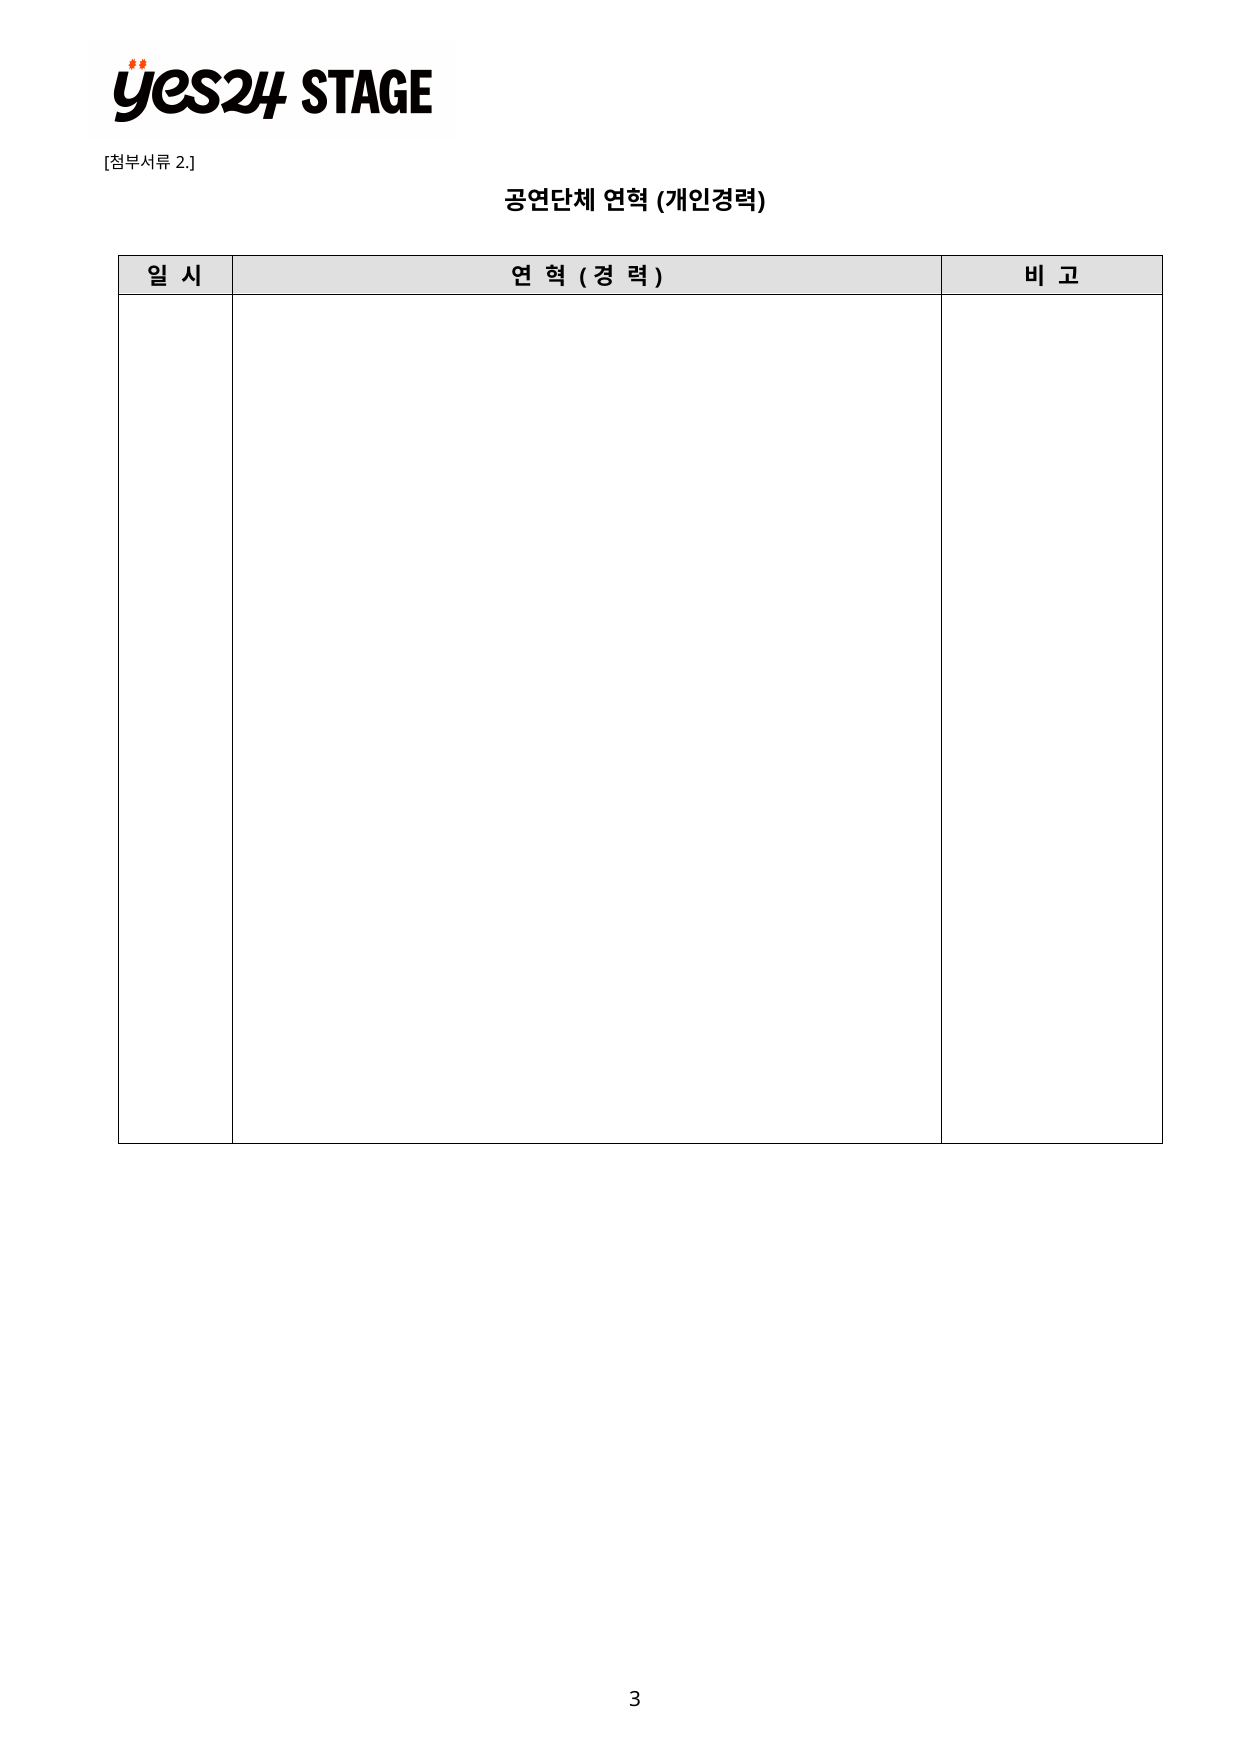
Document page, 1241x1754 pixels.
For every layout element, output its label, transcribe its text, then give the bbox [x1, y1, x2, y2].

table_header 비 고 [942, 256, 1162, 293]
picture [88, 41, 456, 139]
table_cell [233, 295, 941, 1143]
table_header 연 혁 ( 경 력 ) [233, 256, 941, 293]
text [첨부서류 2.] [89, 142, 1181, 180]
text 공연단체 연혁 (개인경력) [89, 180, 1181, 217]
table_header 일 시 [119, 256, 232, 293]
table_cell [942, 295, 1162, 1143]
table_cell [119, 295, 232, 1143]
